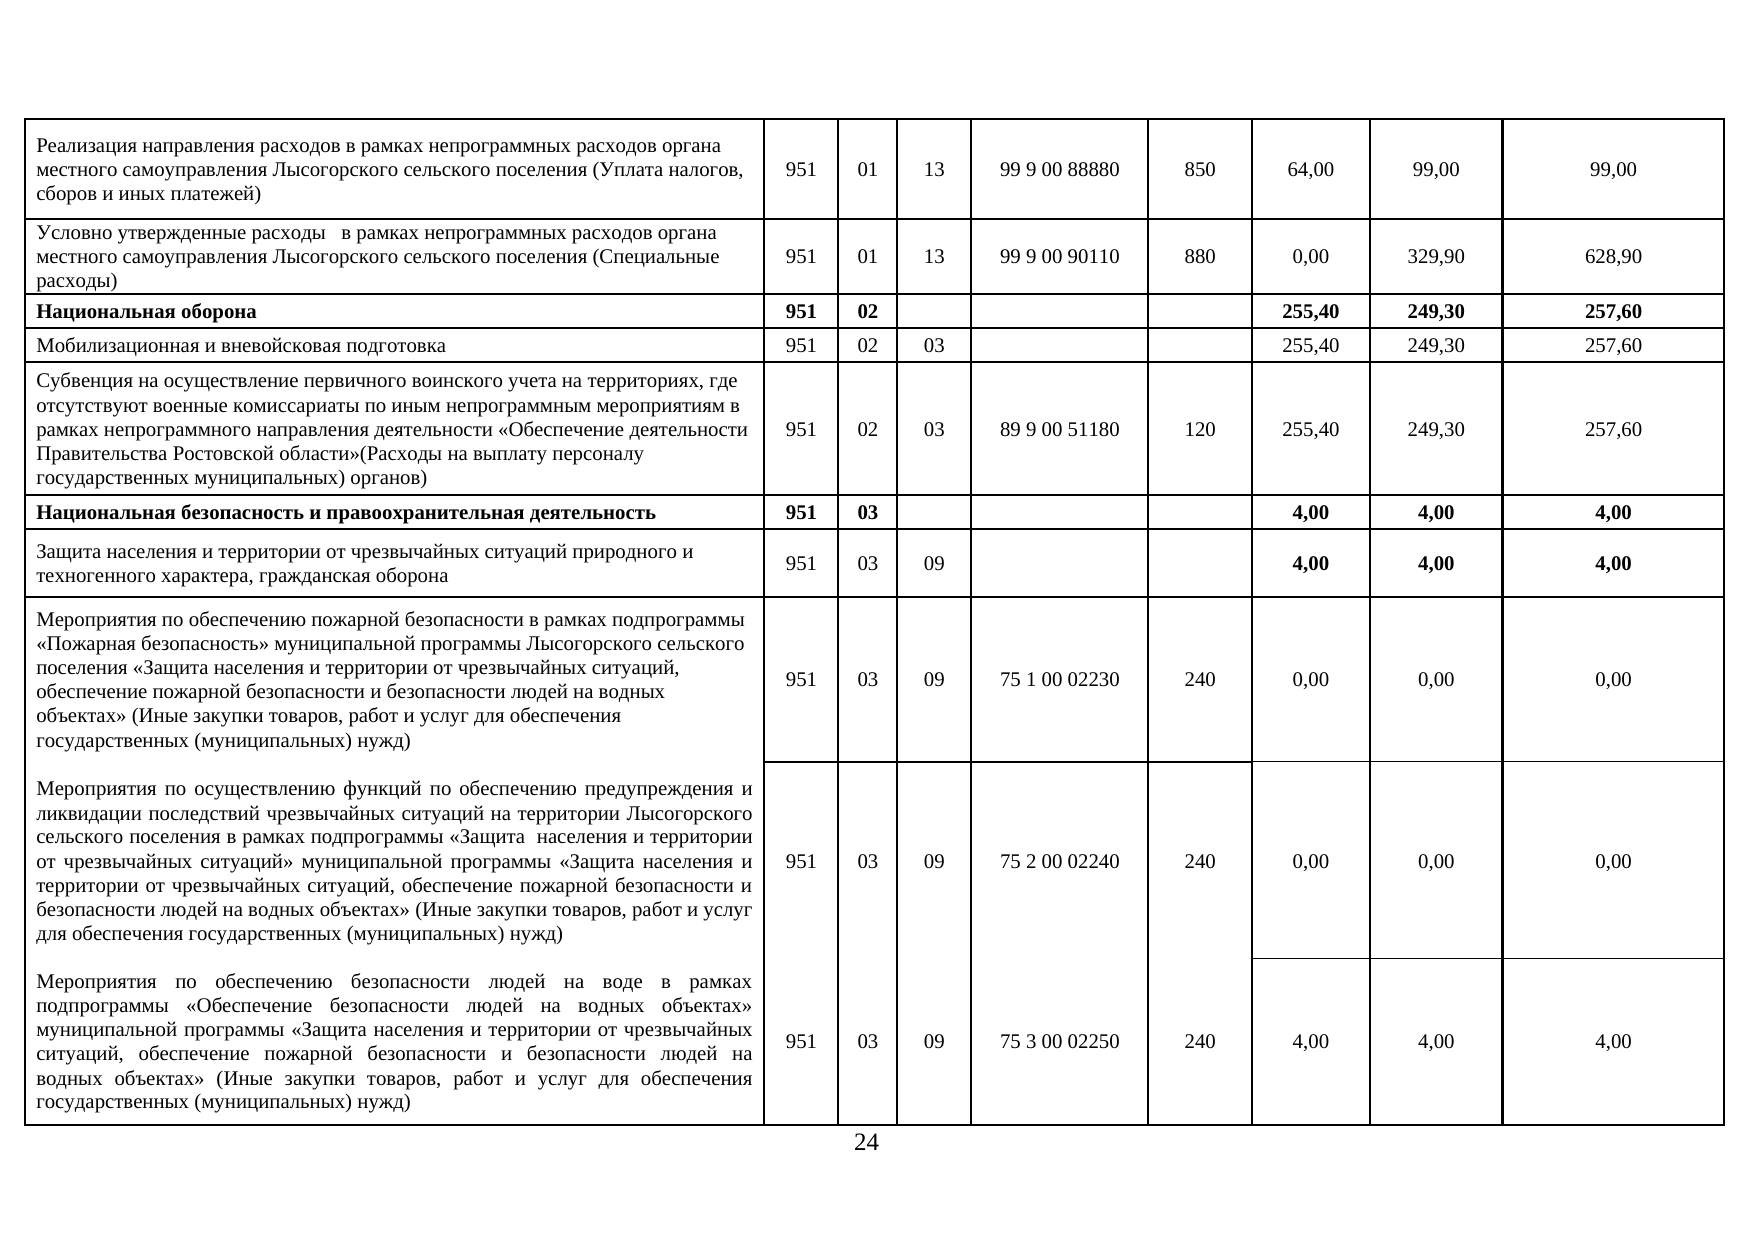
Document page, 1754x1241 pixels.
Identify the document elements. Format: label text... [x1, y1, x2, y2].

table_cell 02 [839, 329, 896, 361]
table_cell Условно утвержденные расходы в рамках непрограммных расходов органа местного самоуправления Лысогорского сельского поселения (Специальные расходы) [26, 220, 763, 292]
table_cell [1149, 496, 1251, 528]
table_cell 4,00 [1504, 496, 1723, 528]
table_cell 09 [898, 598, 970, 761]
table_cell [1149, 329, 1251, 361]
table_cell 249,30 [1371, 329, 1501, 361]
table_cell 850 [1149, 120, 1251, 218]
table_cell 880 [1149, 220, 1251, 292]
table_cell 951 [765, 598, 837, 761]
table_cell 02 [839, 295, 896, 327]
table_cell 03 [839, 530, 896, 596]
table_cell 4,00 [1371, 496, 1501, 528]
table_cell Реализация направления расходов в рамках непрограммных расходов органа местного самоуправления Лысогорского сельского поселения (Уплата налогов, сборов и иных платежей) [26, 120, 763, 218]
table_cell Мероприятия по обеспечению пожарной безопасности в рамках подпрограммы «Пожарная безопасность» муниципальной программы Лысогорского сельского поселения «Защита населения и территории от чрезвычайных ситуаций, обеспечение пожарной безопасности и безопасности людей на водных объектах» (Иные закупки товаров, работ и услуг для обеспечения государственных (муниципальных) нужд) [26, 598, 763, 761]
table_cell 09 [898, 958, 970, 1124]
table_cell 255,40 [1253, 329, 1369, 361]
table_cell Мероприятия по обеспечению безопасности людей на воде в рамках подпрограммы «Обеспечение безопасности людей на водных объектах» муниципальной программы «Защита населения и территории от чрезвычайных ситуаций, обеспечение пожарной безопасности и безопасности людей на водных объектах» (Иные закупки товаров, работ и услуг для обеспечения государственных (муниципальных) нужд) [26, 958, 763, 1124]
table_cell 99 9 00 90110 [972, 220, 1147, 292]
table_cell 02 [839, 363, 896, 494]
table_cell 951 [765, 958, 837, 1124]
table_cell 951 [765, 295, 837, 327]
table_cell Защита населения и территории от чрезвычайных ситуаций природного и техногенного характера, гражданская оборона [26, 530, 763, 596]
table_cell 0,00 [1371, 598, 1501, 761]
table_cell 89 9 00 51180 [972, 363, 1147, 494]
table_cell 0,00 [1253, 220, 1369, 292]
table_cell 329,90 [1371, 220, 1501, 292]
table_cell Мероприятия по осуществлению функций по обеспечению предупреждения и ликвидации последствий чрезвычайных ситуаций на территории Лысогорского сельского поселения в рамках подпрограммы «Защита населения и территории от чрезвычайных ситуаций» муниципальной программы «Защита населения и территории от чрезвычайных ситуаций, обеспечение пожарной безопасности и безопасности людей на водных объектах» (Иные закупки товаров, работ и услуг для обеспечения государственных (муниципальных) нужд) [26, 761, 763, 958]
table_cell 951 [765, 363, 837, 494]
table_cell 03 [839, 598, 896, 761]
table_cell 64,00 [1253, 120, 1369, 218]
table_cell 4,00 [1253, 496, 1369, 528]
table_cell 249,30 [1371, 295, 1501, 327]
table_cell 4,00 [1371, 530, 1501, 596]
table_cell Мобилизационная и вневойсковая подготовка [26, 329, 763, 361]
table_cell 628,90 [1504, 220, 1723, 292]
table_cell 75 3 00 02250 [972, 958, 1147, 1124]
table_cell 13 [898, 120, 970, 218]
table_cell 951 [765, 120, 837, 218]
table_cell 249,30 [1371, 363, 1501, 494]
table_cell 951 [765, 496, 837, 528]
table_cell 240 [1149, 763, 1251, 958]
table_cell 99,00 [1371, 120, 1501, 218]
table_cell 0,00 [1253, 762, 1369, 958]
table_cell 0,00 [1504, 598, 1723, 761]
table_cell 120 [1149, 363, 1251, 494]
table_cell 09 [898, 763, 970, 958]
table_cell 01 [839, 120, 896, 218]
table_cell 4,00 [1253, 530, 1369, 596]
table_cell [972, 530, 1147, 596]
table_cell 240 [1149, 598, 1251, 761]
table_cell 13 [898, 220, 970, 292]
table_cell 75 2 00 02240 [972, 763, 1147, 958]
table_cell 0,00 [1253, 598, 1369, 761]
table_cell 09 [898, 530, 970, 596]
table_cell 951 [765, 763, 837, 958]
table_cell 03 [898, 329, 970, 361]
table_cell 4,00 [1504, 530, 1723, 596]
table_cell 03 [839, 496, 896, 528]
table_cell [898, 295, 970, 327]
table_cell Субвенция на осуществление первичного воинского учета на территориях, где отсутствуют военные комиссариаты по иным непрограммным мероприятиям в рамках непрограммного направления деятельности «Обеспечение деятельности Правительства Ростовской области»(Расходы на выплату персоналу государственных муниципальных) органов) [26, 363, 763, 494]
table_cell Национальная оборона [26, 295, 763, 327]
table_cell 99 9 00 88880 [972, 120, 1147, 218]
table_cell Национальная безопасность и правоохранительная деятельность [26, 496, 763, 528]
table_cell [972, 295, 1147, 327]
table_cell 257,60 [1504, 295, 1723, 327]
table_cell 01 [839, 220, 896, 292]
table_cell 4,00 [1504, 959, 1723, 1124]
table_cell 0,00 [1504, 762, 1723, 958]
table_cell 255,40 [1253, 295, 1369, 327]
table_cell [972, 496, 1147, 528]
table_cell 75 1 00 02230 [972, 598, 1147, 761]
table_cell 240 [1149, 958, 1251, 1124]
table_cell 03 [839, 958, 896, 1124]
table_cell 257,60 [1504, 329, 1723, 361]
table_cell 951 [765, 329, 837, 361]
table_cell 99,00 [1504, 120, 1723, 218]
table_cell 03 [839, 763, 896, 958]
table_cell [1149, 530, 1251, 596]
table_cell 951 [765, 220, 837, 292]
table_cell 03 [898, 363, 970, 494]
table_cell [972, 329, 1147, 361]
table_cell 4,00 [1371, 959, 1501, 1124]
table_cell 4,00 [1253, 959, 1369, 1124]
table_cell 257,60 [1504, 363, 1723, 494]
table_cell [898, 496, 970, 528]
table_cell 255,40 [1253, 363, 1369, 494]
table_cell [1149, 295, 1251, 327]
table_cell 0,00 [1371, 762, 1501, 958]
table_cell 951 [765, 530, 837, 596]
